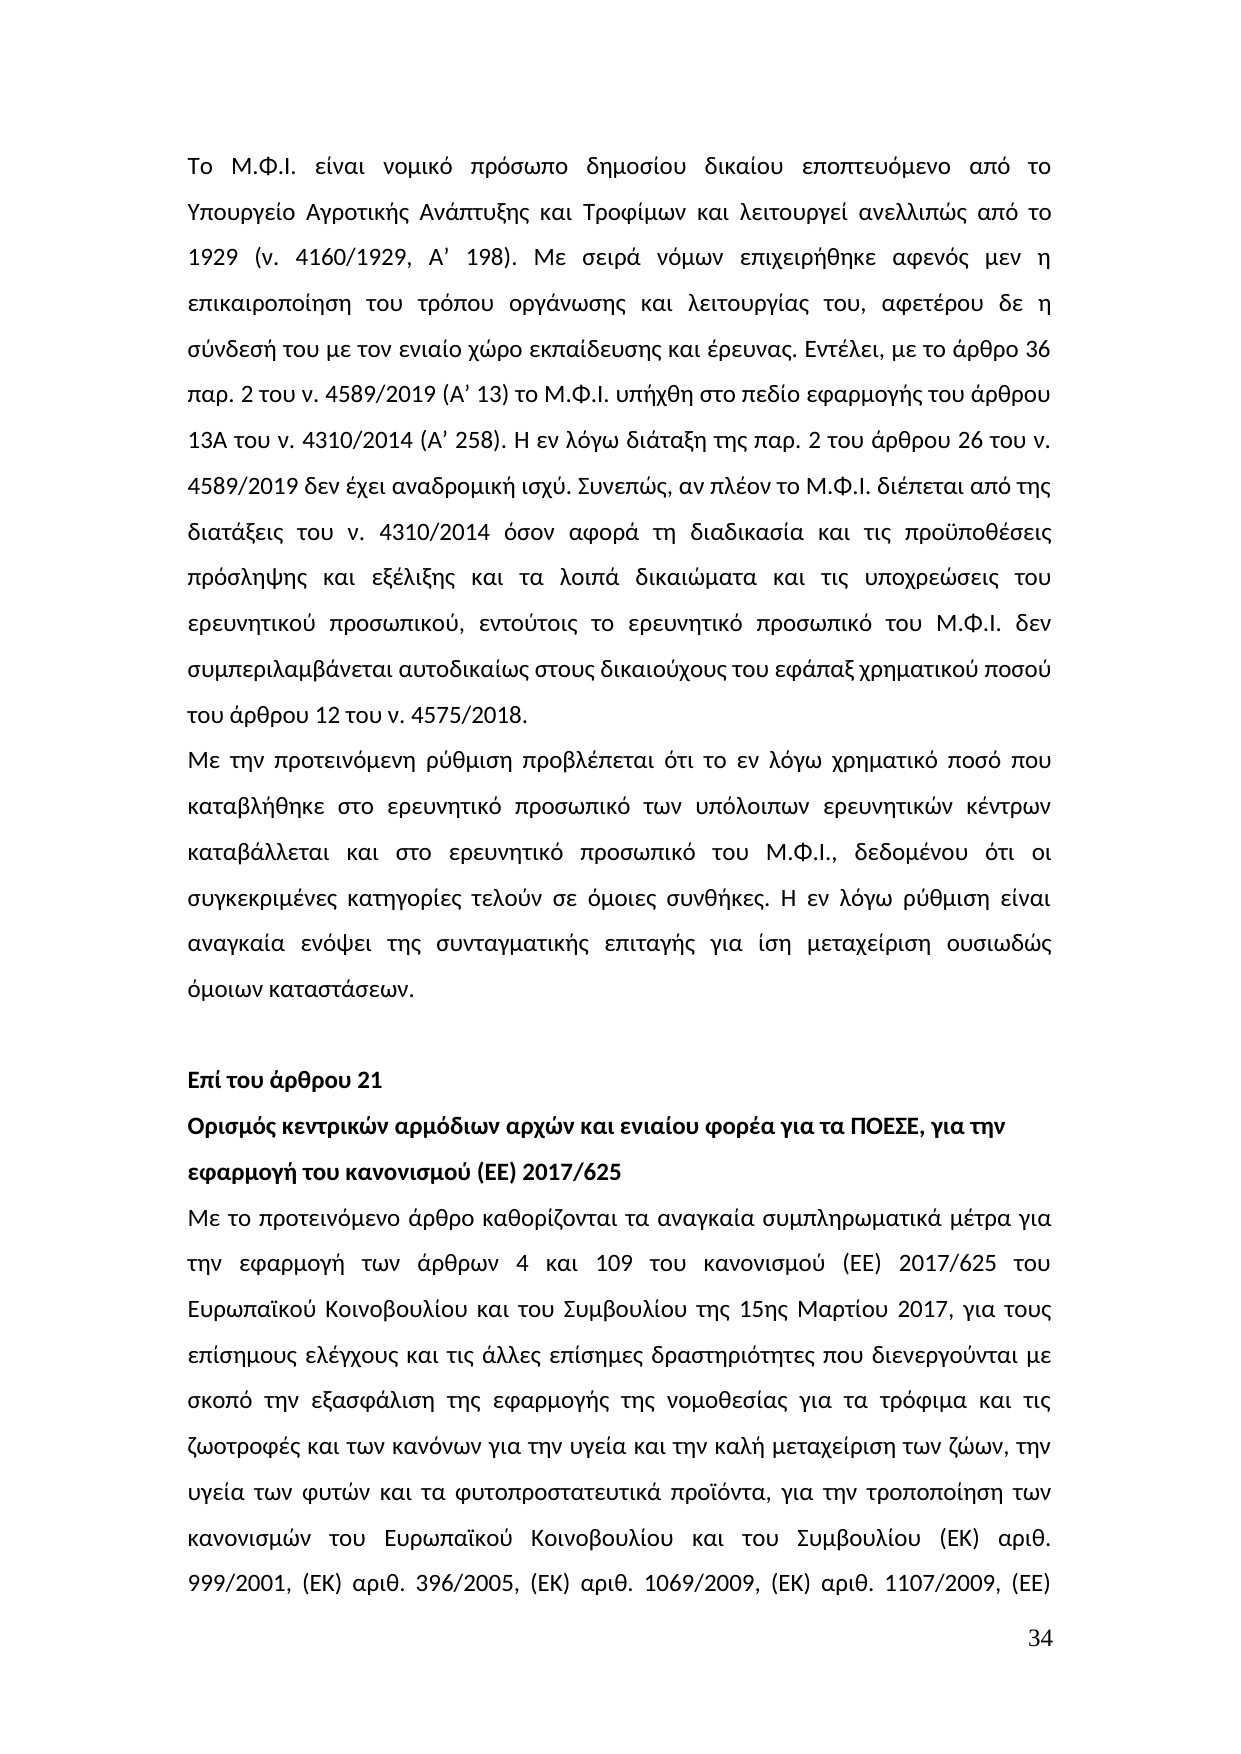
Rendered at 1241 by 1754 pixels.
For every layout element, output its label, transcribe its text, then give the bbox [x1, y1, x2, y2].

text Ορισμός κεντρικών αρμόδιων αρχών και ενιαίου φορέα για τα ΠΟΕΣΕ, για την [187, 1110, 1053, 1141]
text Με την προτεινόμενη ρύθμιση προβλέπεται ότι το εν λόγω χρηματικό ποσό που καταβλήθηκε στο ερευνητικό προσωπικό των υπόλοιπων ερευνητικών κέντρων καταβάλλεται και στο ερευνητικό προσωπικό του Μ.Φ.Ι., δεδομένου ότι οι συγκεκριμένες κατηγορίες τελούν σε όμοιες συνθήκες. Η εν λόγω ρύθμιση είναι αναγκαία ενόψει της συνταγματικής επιταγής για ίση μεταχείριση ουσιωδώς όμοιων καταστάσεων. [187, 744, 1053, 1004]
text εφαρμογή του κανονισμού (ΕΕ) 2017/625 [187, 1156, 1053, 1187]
text Επί του άρθρου 21 [187, 1064, 1053, 1095]
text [187, 1202, 1053, 1598]
text Το Μ.Φ.Ι. είναι νοµικό πρόσωπο δηµοσίου δικαίου εποπτευόμενο από το Υπουργείο Αγροτικής Ανάπτυξης και Τροφίµων και λειτουργεί ανελλιπώς από το 1929 (ν. 4160/1929, Α’ 198). Με σειρά νόμων επιχειρήθηκε αφενός μεν η επικαιροποίηση του τρόπου οργάνωσης και λειτουργίας του, αφετέρου δε η σύνδεσή του με τον ενιαίο χώρο εκπαίδευσης και έρευνας. Εντέλει, με το άρθρο 36 παρ. 2 του ν. 4589/2019 (Α’ 13) το Μ.Φ.Ι. υπήχθη στο πεδίο εφαρμογής του άρθρου 13Α του ν. 4310/2014 (Α’ 258). Η εν λόγω διάταξη της παρ. 2 του άρθρου 26 του ν. 4589/2019 δεν έχει αναδρομική ισχύ. Συνεπώς, αν πλέον το Μ.Φ.Ι. διέπεται από της διατάξεις του ν. 4310/2014 όσον αφορά τη διαδικασία και τις προϋποθέσεις πρόσληψης και εξέλιξης και τα λοιπά δικαιώματα και τις υποχρεώσεις του ερευνητικού προσωπικού, εντούτοις το ερευνητικό προσωπικό του Μ.Φ.Ι. δεν συμπεριλαμβάνεται αυτοδικαίως στους δικαιούχους του εφάπαξ χρηματικού ποσού του άρθρου 12 του ν. 4575/2018. [187, 150, 1053, 729]
